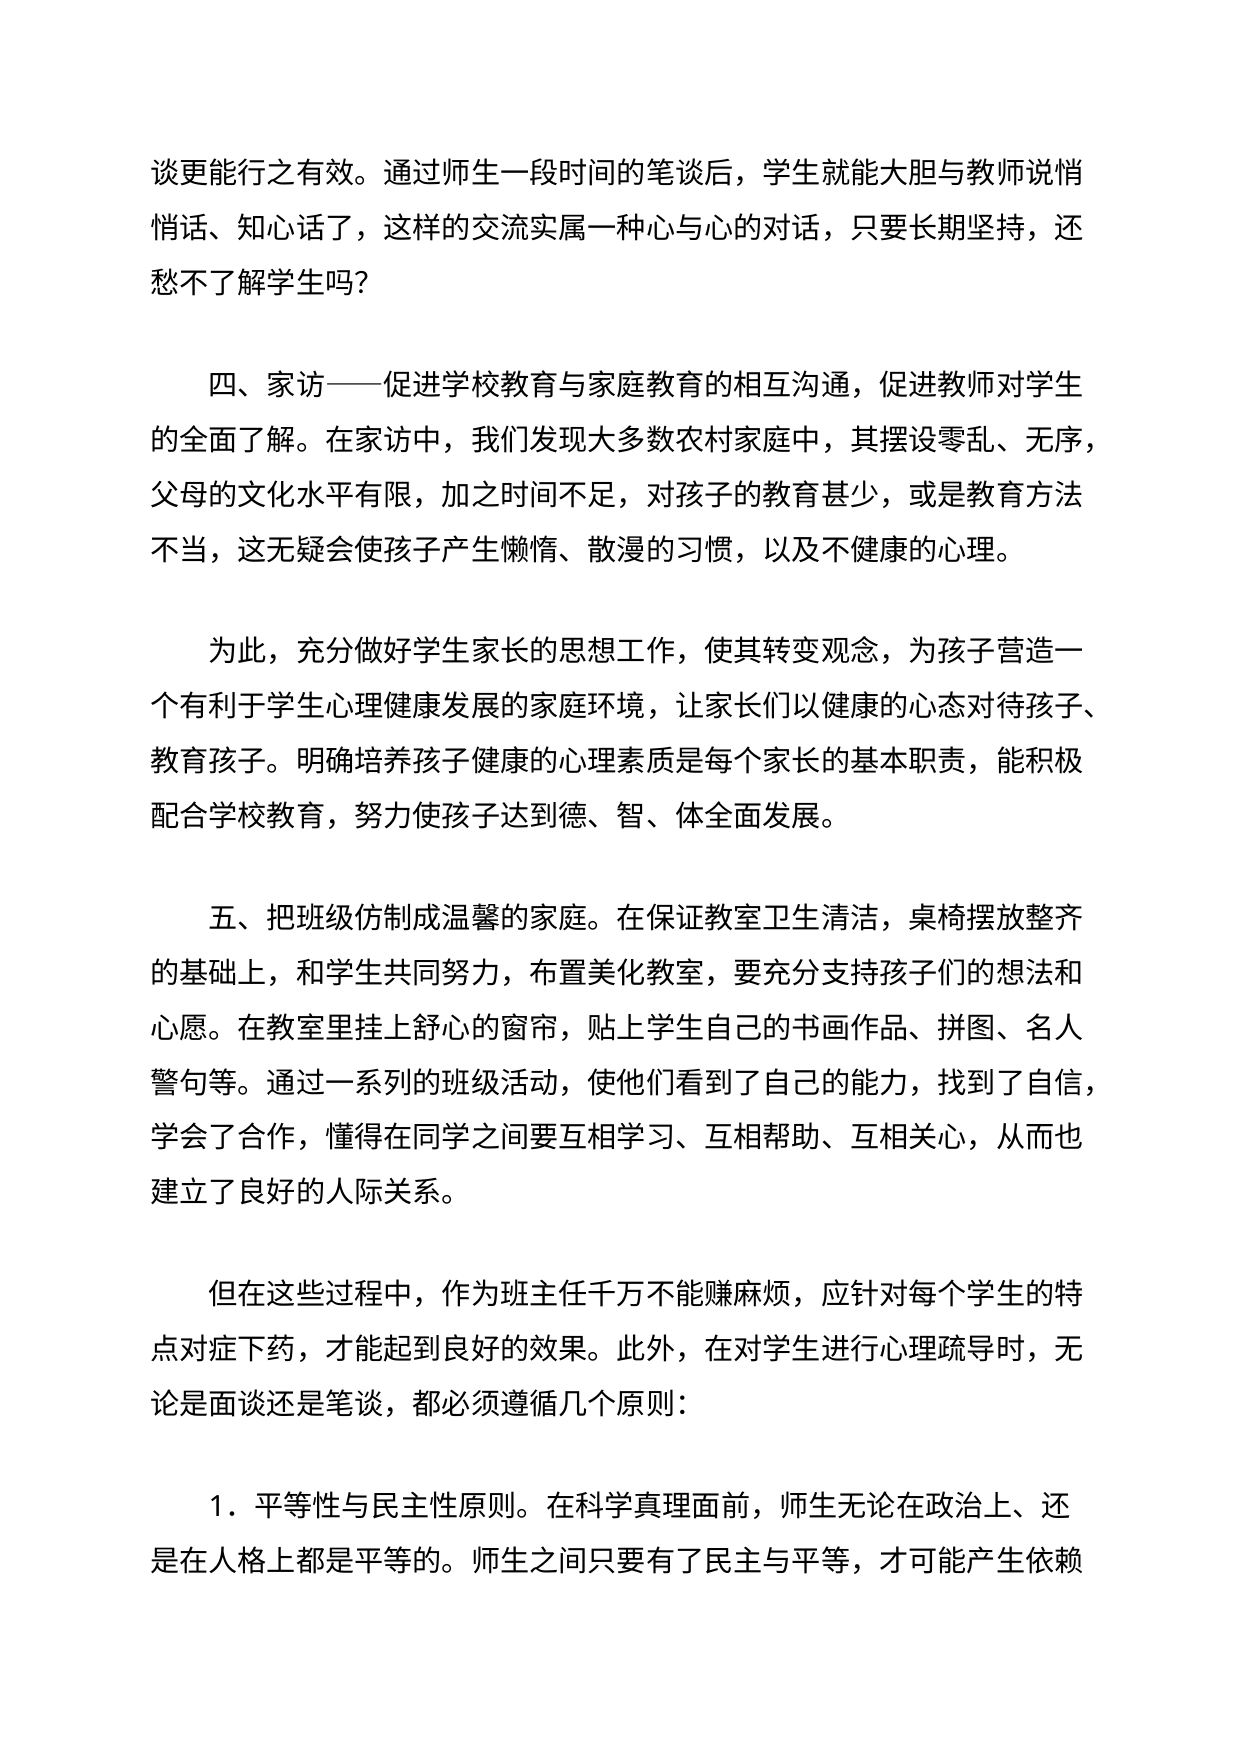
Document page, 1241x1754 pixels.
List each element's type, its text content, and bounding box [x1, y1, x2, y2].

text 五、把班级仿制成温馨的家庭。在保证教室卫生清洁，桌椅摆放整齐的基础上，和学生共同努力，布置美化教室，要充分支持孩子们的想法和心愿。在教室里挂上舒心的窗帘，贴上学生自己的书画作品、拼图、名人警句等。通过一系列的班级活动，使他们看到了自己的能力，找到了自信，学会了合作，懂得在同学之间要互相学习、互相帮助、互相关心，从而也建立了良好的人际关系。 [150, 894, 1090, 1211]
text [150, 1482, 1090, 1579]
text 但在这些过程中，作为班主任千万不能赚麻烦，应针对每个学生的特点对症下药，才能起到良好的效果。此外，在对学生进行心理疏导时，无论是面谈还是笔谈，都必须遵循几个原则： [150, 1271, 1090, 1423]
text 四、家访——促进学校教育与家庭教育的相互沟通，促进教师对学生的全面了解。在家访中，我们发现大多数农村家庭中，其摆设零乱、无序，父母的文化水平有限，加之时间不足，对孩子的教育甚少，或是教育方法不当，这无疑会使孩子产生懒惰、散漫的习惯，以及不健康的心理。 [150, 362, 1090, 568]
text 为此，充分做好学生家长的思想工作，使其转变观念，为孩子营造一个有利于学生心理健康发展的家庭环境，让家长们以健康的心态对待孩子、教育孩子。明确培养孩子健康的心理素质是每个家长的基本职责，能积极配合学校教育，努力使孩子达到德、智、体全面发展。 [150, 628, 1090, 835]
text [150, 150, 1090, 302]
